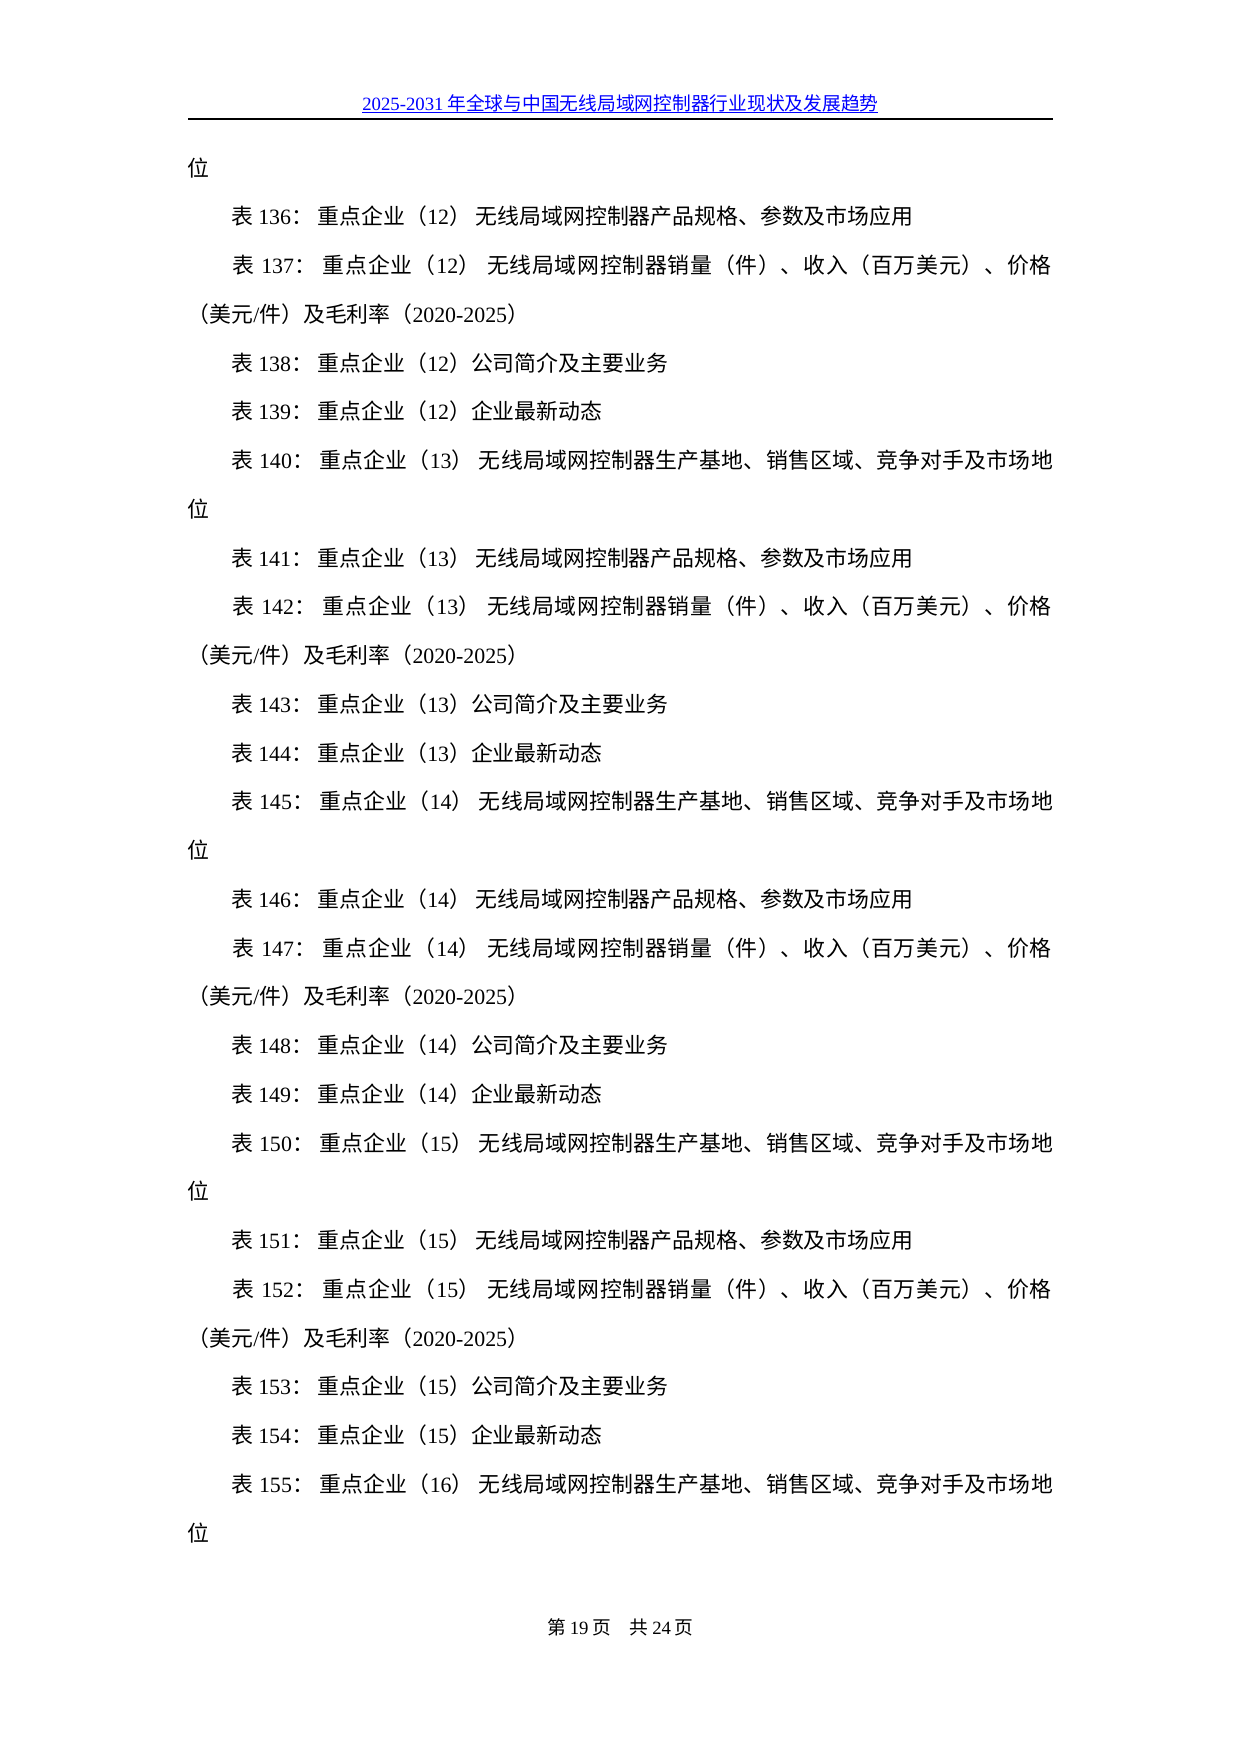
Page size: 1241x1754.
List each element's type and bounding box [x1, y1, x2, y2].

text [187, 150, 1053, 1548]
